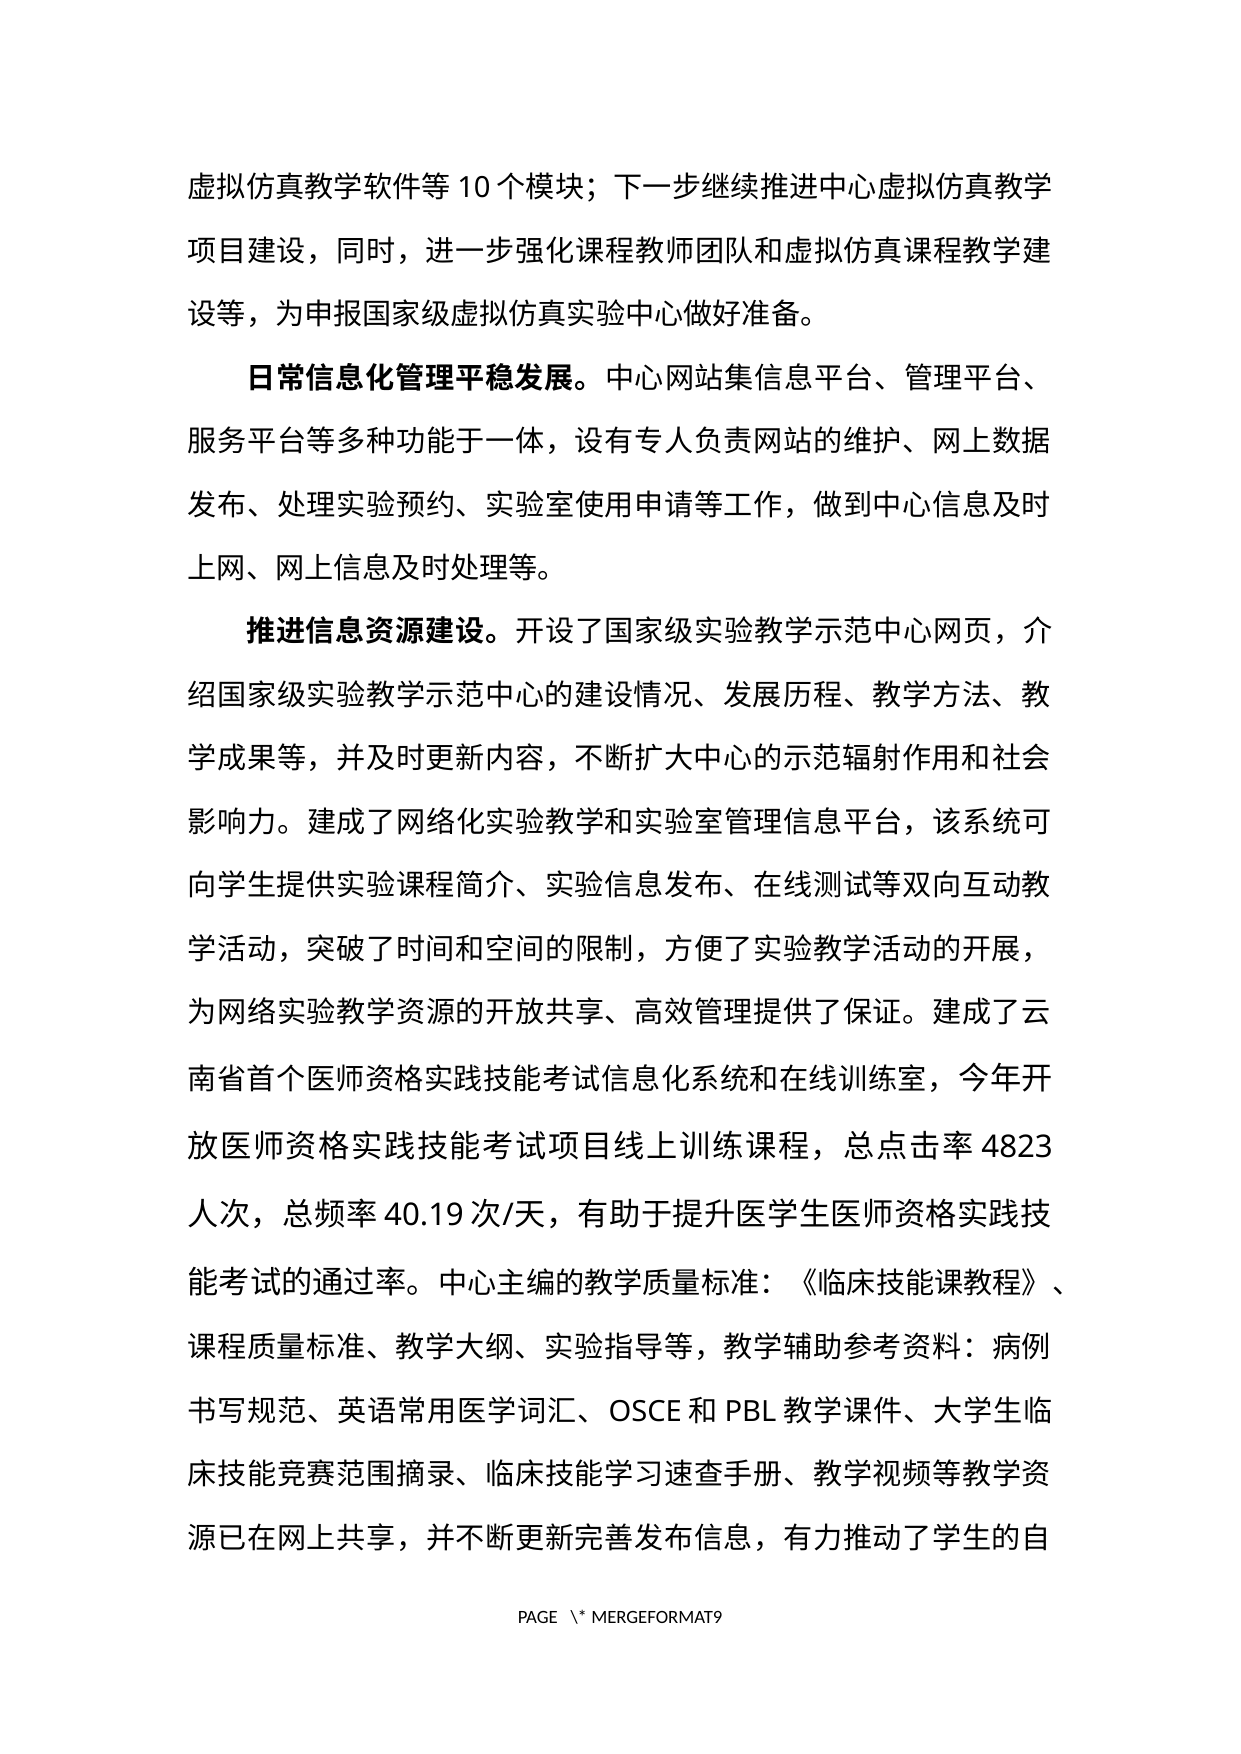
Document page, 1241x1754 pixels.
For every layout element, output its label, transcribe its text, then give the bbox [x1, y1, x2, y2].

text 日常信息化管理平稳发展。中心网站集信息平台、管理平台、服务平台等多种功能于一体，设有专人负责网站的维护、网上数据发布、处理实验预约、实验室使用申请等工作，做到中心信息及时上网、网上信息及时处理等。 [187, 354, 1053, 587]
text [187, 608, 1053, 1556]
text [187, 164, 1053, 333]
